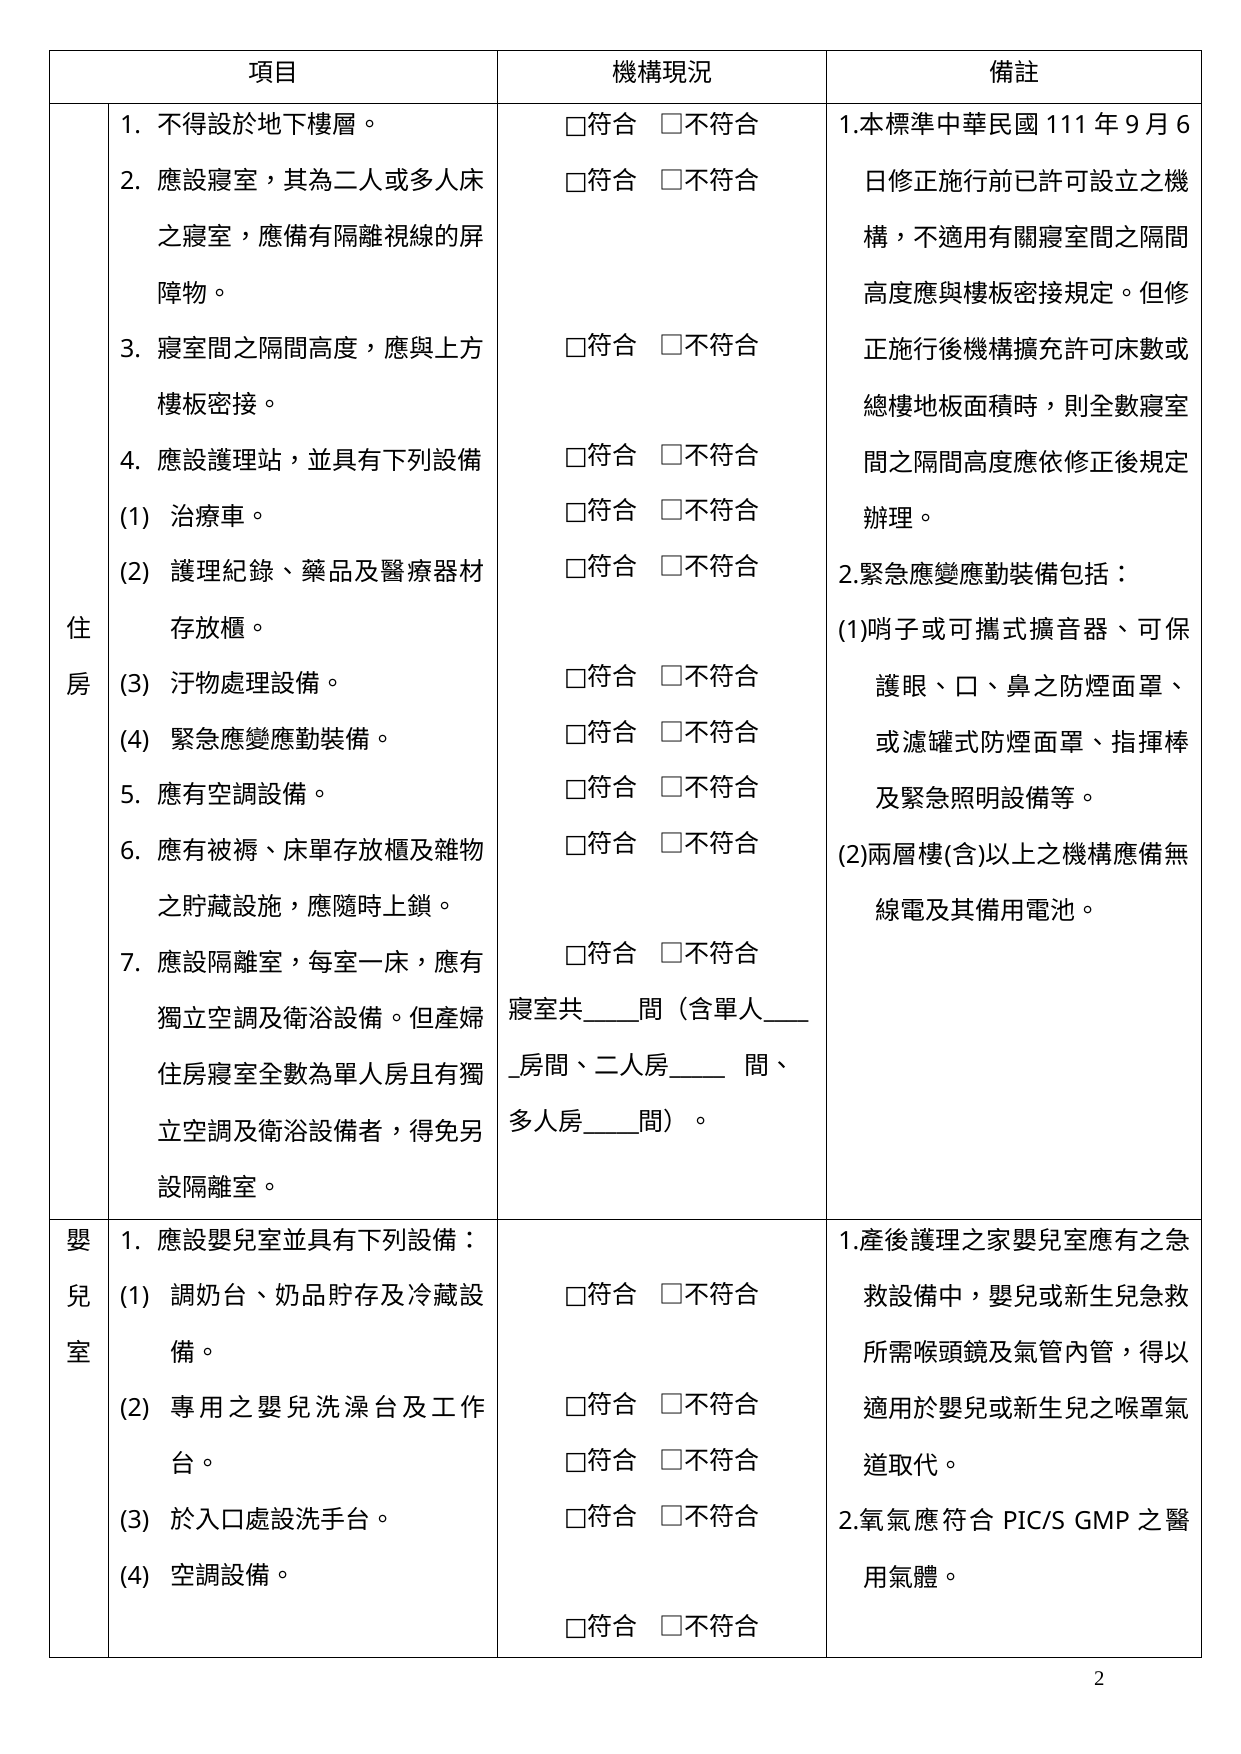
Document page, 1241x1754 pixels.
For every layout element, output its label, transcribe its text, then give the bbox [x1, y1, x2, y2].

table_cell 住房 [50, 104, 108, 1218]
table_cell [498, 1220, 826, 1657]
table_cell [109, 1220, 497, 1657]
table_cell 不得設於地下樓層。 應設寢室，其為二人或多人床之寢室，應備有隔離視線的屏障物。 寢室間之隔間高度，應與上方樓板密接。 應設護理站，並具有下列設備 治療車。 護理紀錄、藥品及醫療器材存放櫃。 汙物處理設備。 緊急應變應勤裝備。 應有空調設備。 應有被褥、床單存放櫃及雜物之貯藏設施，應隨時上鎖。 應設隔離室，每室一床，應有獨立空調及衛浴設備。但產婦住房寢室全數為單人房且有獨立空調及衛浴設備者，得免另設隔離室。 [109, 104, 497, 1218]
table_header 項目 [50, 51, 497, 103]
table_cell 嬰兒室 [50, 1220, 108, 1657]
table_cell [827, 1220, 1201, 1657]
table_header 備註 [827, 51, 1201, 103]
table_cell 本標準中華民國111年9月6日修正施行前已許可設立之機構，不適用有關寢室間之隔間高度應與樓板密接規定。但修正施行後機構擴充許可床數或總樓地板面積時，則全數寢室間之隔間高度應依修正後規定辦理。 緊急應變應勤裝備包括： 哨子或可攜式擴音器、可保護眼、口、鼻之防煙面罩、或濾罐式防煙面罩、指揮棒及緊急照明設備等。 兩層樓(含)以上之機構應備無線電及其備用電池。 [827, 104, 1201, 1218]
table_header 機構現況 [498, 51, 826, 103]
table_cell □符合 □不符合 □符合 □不符合 □符合 □不符合 □符合 □不符合 □符合 □不符合 □符合 □不符合 □符合 □不符合 □符合 □不符合 □符合 □不符合 □符合 □不符合 □符合 □不符合 寢室共_____間（含單人_____房間、二人房_____ 間、多人房_____間）。 [498, 104, 826, 1218]
